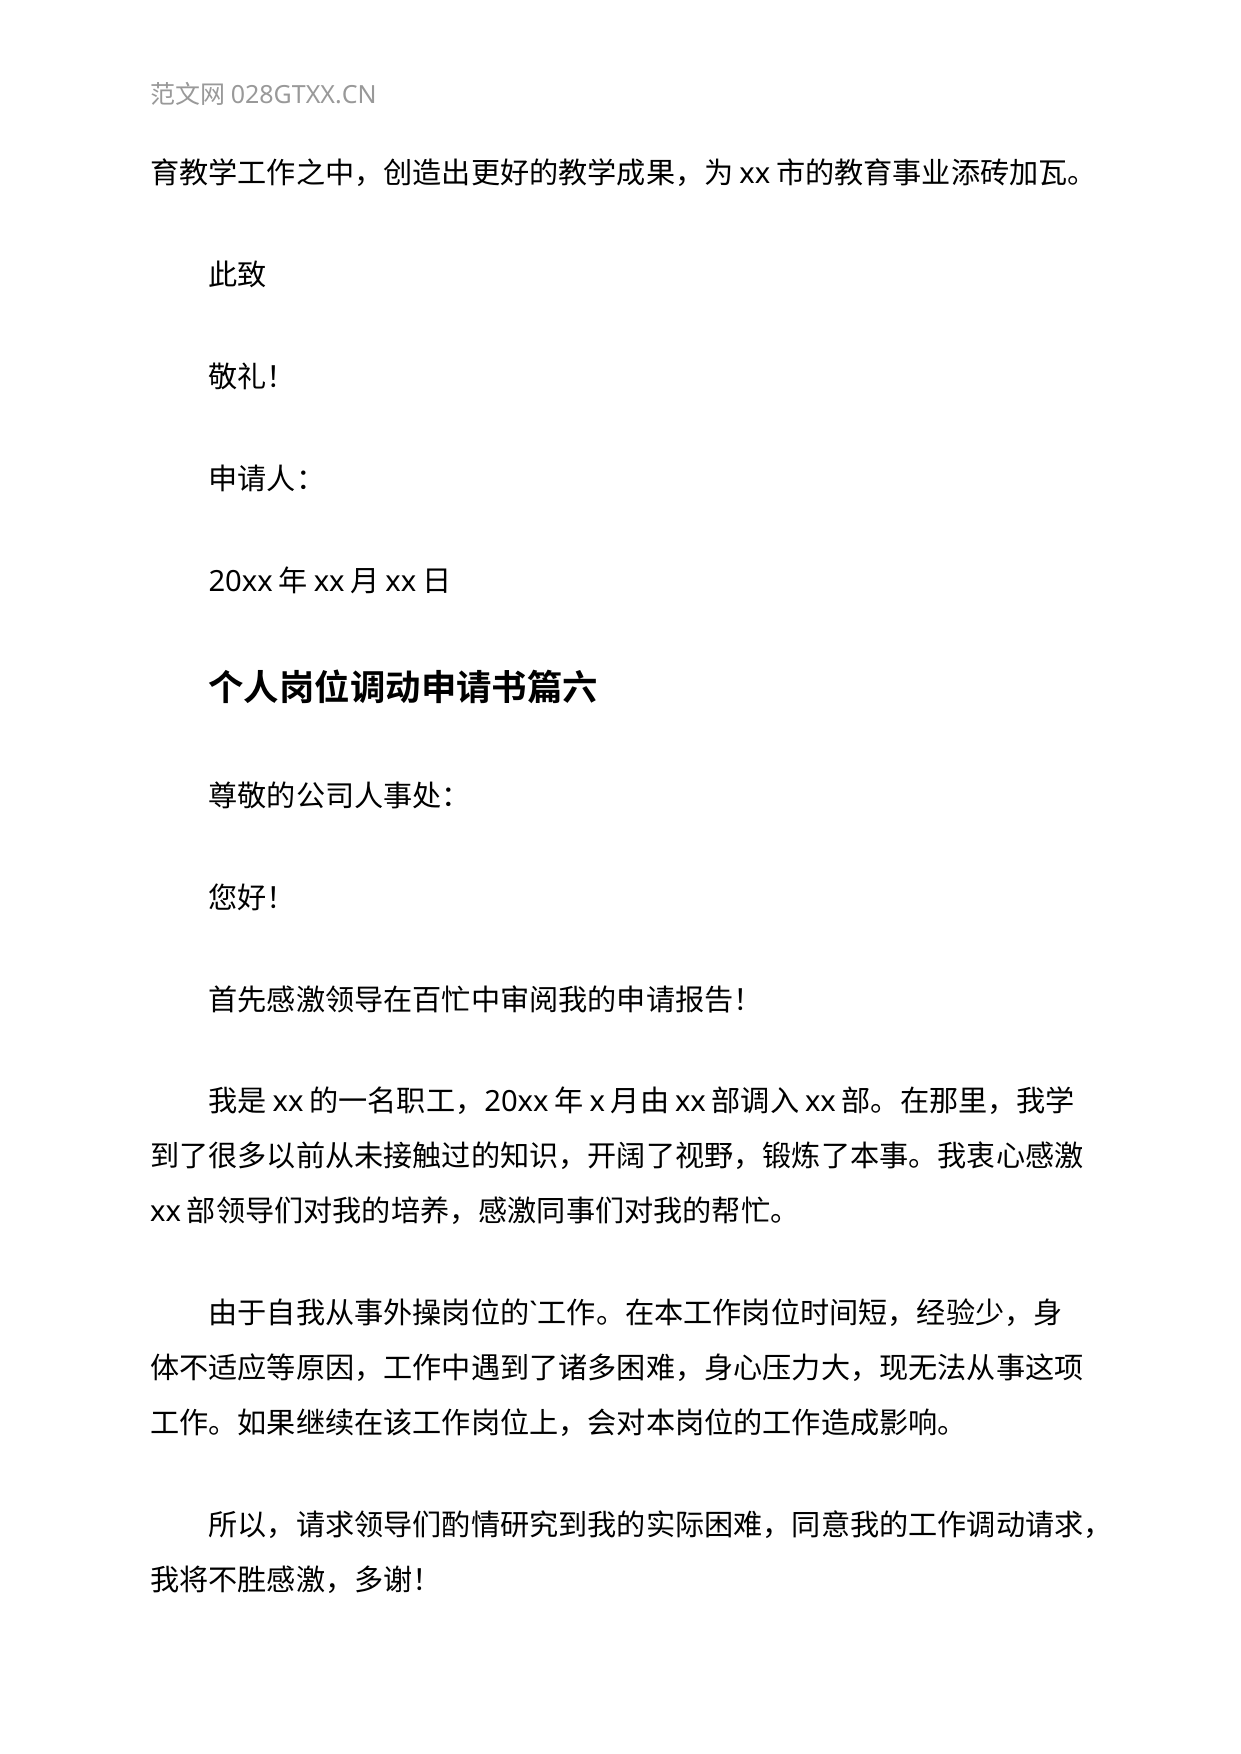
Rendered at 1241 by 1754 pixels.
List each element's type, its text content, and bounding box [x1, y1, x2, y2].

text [150, 150, 1090, 192]
text 尊敬的公司人事处： [150, 773, 1090, 815]
text 所以，请求领导们酌情研究到我的实际困难，同意我的工作调动请求，我将不胜感激，多谢！ [150, 1502, 1090, 1599]
text 由于自我从事外操岗位的`工作。在本工作岗位时间短，经验少，身体不适应等原因，工作中遇到了诸多困难，身心压力大，现无法从事这项工作。如果继续在该工作岗位上，会对本岗位的工作造成影响。 [150, 1290, 1090, 1442]
text 您好！ [150, 874, 1090, 917]
text 申请人： [150, 456, 1090, 498]
text 我是xx的一名职工，20xx年x月由xx部调入xx部。在那里，我学到了很多以前从未接触过的知识，开阔了视野，锻炼了本事。我衷心感激xx部领导们对我的培养，感激同事们对我的帮忙。 [150, 1078, 1090, 1230]
text 首先感激领导在百忙中审阅我的申请报告！ [150, 976, 1090, 1018]
text 此致 [150, 252, 1090, 294]
text 20xx年xx月xx日 [150, 557, 1090, 600]
text 个人岗位调动申请书篇六 [150, 659, 1090, 711]
text 敬礼！ [150, 354, 1090, 396]
